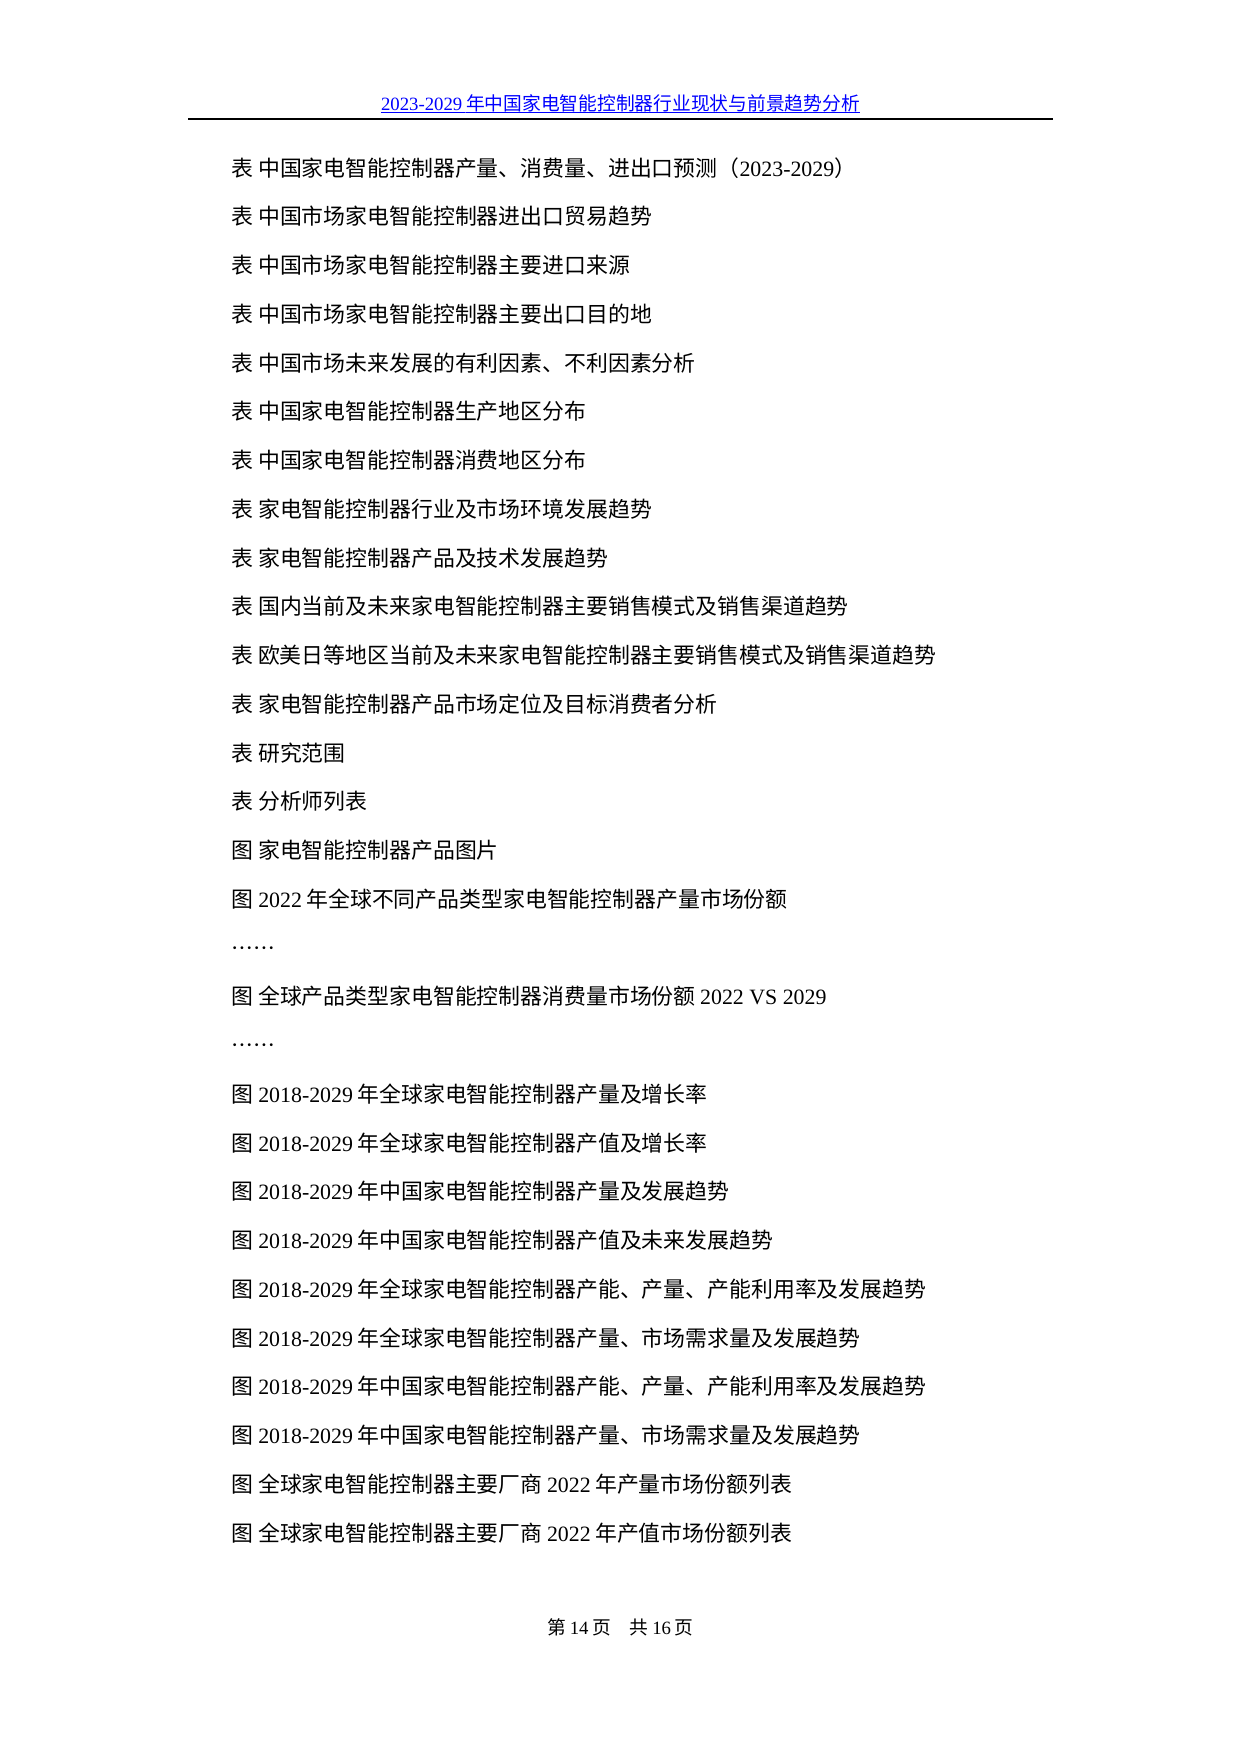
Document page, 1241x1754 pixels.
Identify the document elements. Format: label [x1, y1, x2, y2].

text [187, 150, 1053, 1548]
